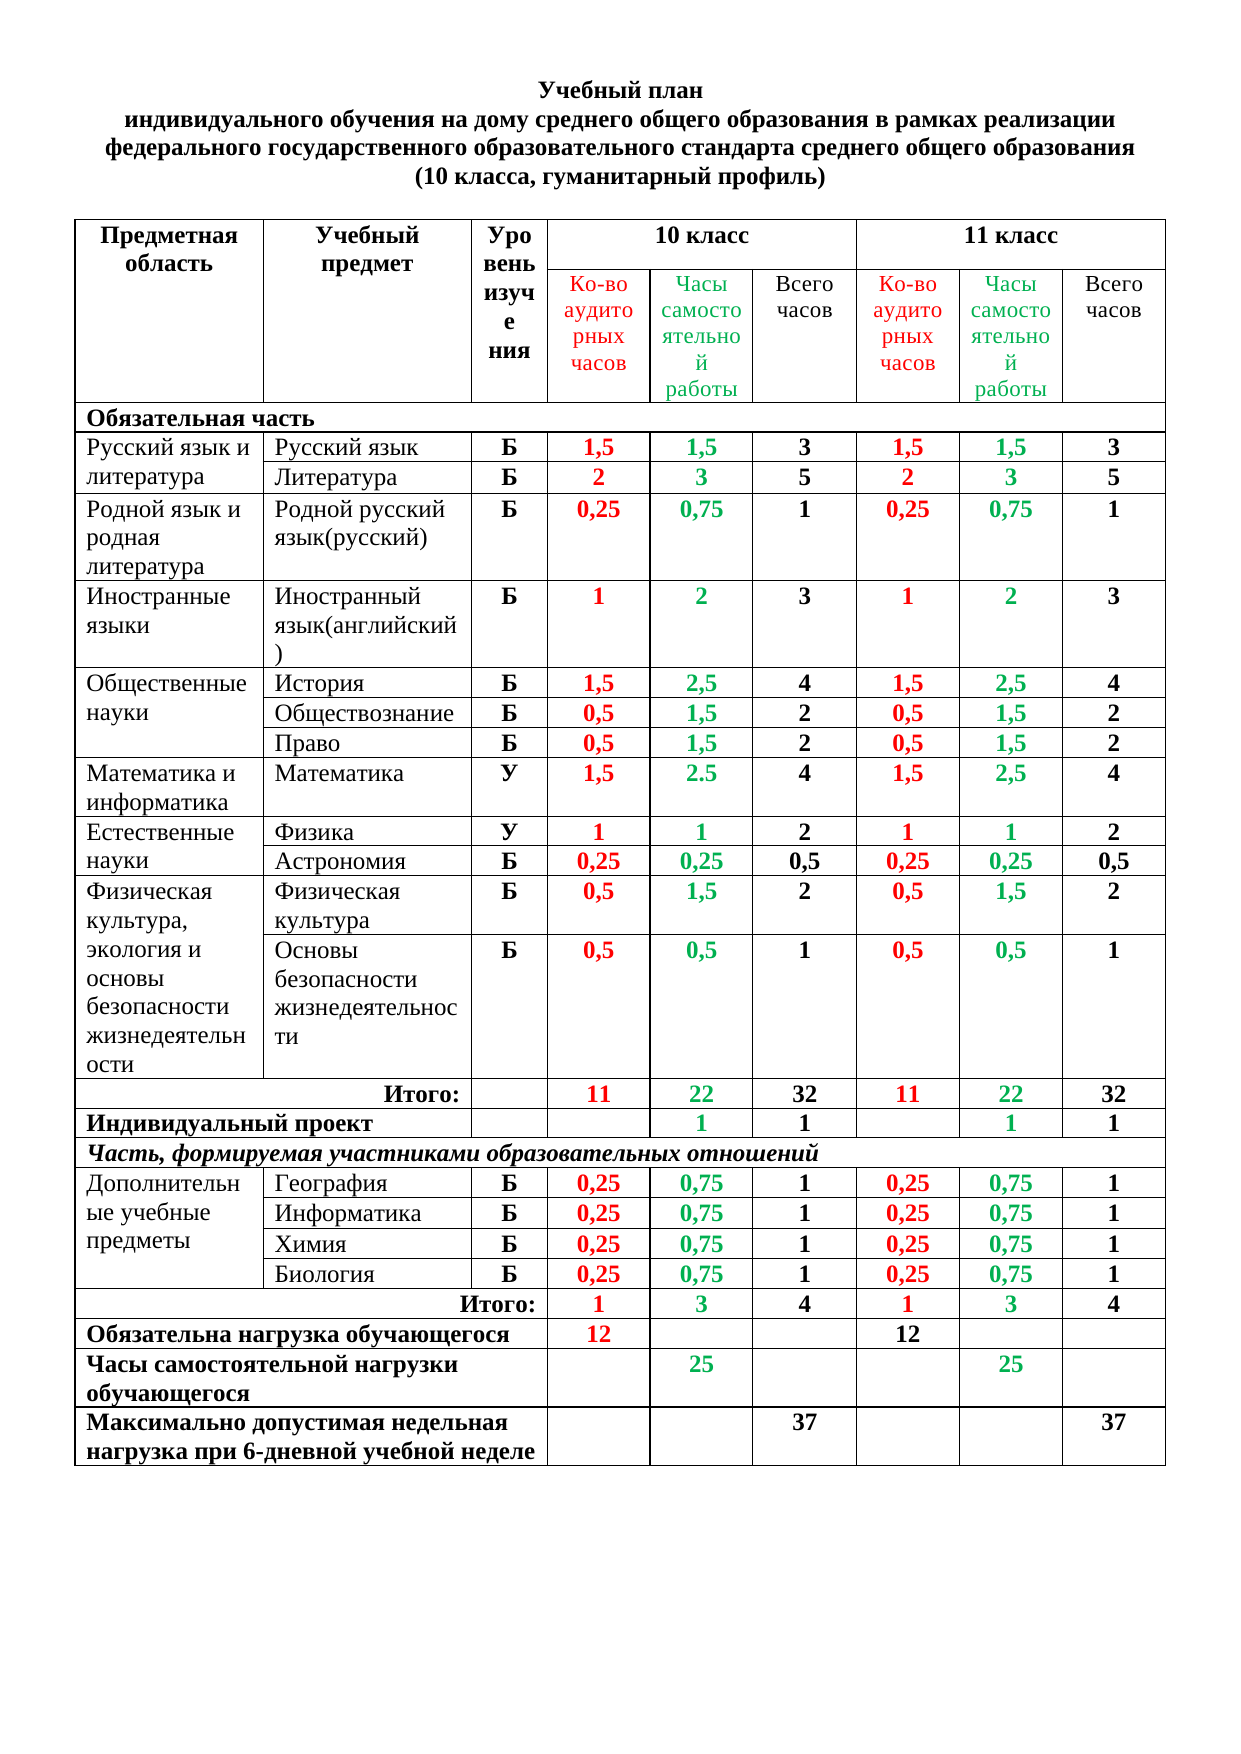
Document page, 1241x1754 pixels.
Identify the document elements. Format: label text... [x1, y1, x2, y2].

table_cell 3 [960, 1289, 1062, 1318]
text (10 класса, гуманитарный профиль) [75, 161, 1165, 190]
table_cell Б [472, 494, 547, 580]
table_cell [857, 1109, 959, 1137]
table_cell 1 [753, 1198, 856, 1228]
table_cell 1 [651, 817, 752, 845]
table_cell 22 [960, 1079, 1062, 1107]
table_cell 25 [651, 1349, 752, 1406]
table_cell 4 [1063, 1289, 1165, 1318]
table_cell 1,5 [960, 433, 1062, 461]
table_cell Дополнительные учебные предметы [76, 1168, 263, 1288]
table_cell Б [472, 433, 547, 461]
table_cell Основы безопасности жизнедеятельности [264, 935, 471, 1078]
table_cell 3 [1063, 433, 1165, 461]
table_cell 1,5 [548, 758, 649, 816]
table_cell 1,5 [960, 698, 1062, 727]
table_cell Физическая культура [264, 876, 471, 934]
table_cell [857, 1408, 959, 1465]
table_cell 0,5 [548, 698, 649, 727]
table_cell [548, 1349, 649, 1406]
table_cell 5 [753, 462, 856, 493]
table_cell 1,5 [960, 876, 1062, 934]
table_cell 2 [1063, 698, 1165, 727]
table_cell 0,75 [651, 1198, 752, 1228]
table_cell Иностранные языки [76, 581, 263, 667]
table_cell 0,75 [651, 1229, 752, 1258]
table_cell 2 [1063, 817, 1165, 845]
table_cell 0,5 [1063, 846, 1165, 875]
table_cell 1 [1063, 1109, 1165, 1137]
table_cell [472, 1109, 547, 1137]
table_cell 1,5 [651, 728, 752, 757]
table_cell Общественные науки [76, 668, 263, 757]
table_cell 4 [753, 668, 856, 697]
table_cell Физика [264, 817, 471, 845]
table_cell 0,75 [651, 494, 752, 580]
table_cell 2 [753, 876, 856, 934]
table_cell 1,5 [548, 433, 649, 461]
table_cell Часть, формируемая участниками образовательных отношений [76, 1138, 1165, 1167]
table_cell Обязательна нагрузка обучающегося [76, 1319, 547, 1348]
table_cell 0,25 [857, 1198, 959, 1228]
table_cell 0,5 [548, 876, 649, 934]
table_cell 0,5 [753, 846, 856, 875]
table_cell 2,5 [960, 668, 1062, 697]
table_cell 1,5 [857, 668, 959, 697]
table_cell 0,5 [857, 728, 959, 757]
table_cell 12 [857, 1319, 959, 1348]
table_cell Б [472, 1198, 547, 1228]
table_cell Математика и информатика [76, 758, 263, 816]
table_cell 12 [548, 1319, 649, 1348]
table_cell Итого: [76, 1289, 547, 1318]
table_cell География [264, 1168, 471, 1197]
table_cell 0,25 [548, 1198, 649, 1228]
table_cell 1 [753, 1259, 856, 1288]
table_cell Право [264, 728, 471, 757]
table_cell 0,5 [960, 935, 1062, 1078]
table_cell 1 [857, 581, 959, 667]
table_cell Всего часов [753, 270, 856, 402]
table_cell 2 [753, 817, 856, 845]
table_cell [960, 1319, 1062, 1348]
table_cell [1063, 1319, 1165, 1348]
table_cell Русский язык [264, 433, 471, 461]
table_cell 1 [1063, 1229, 1165, 1258]
table_cell 1,5 [857, 433, 959, 461]
table_cell 0,75 [960, 1259, 1062, 1288]
table_cell 0,25 [857, 1229, 959, 1258]
table_cell 2.5 [651, 758, 752, 816]
table_cell 1 [753, 935, 856, 1078]
table_cell Физическая культура, экология и основы безопасности жизнедеятельности [76, 876, 263, 1078]
table_cell 1 [548, 1289, 649, 1318]
table_cell Б [472, 581, 547, 667]
table_cell [753, 1319, 856, 1348]
table_cell 0,75 [651, 1259, 752, 1288]
table_cell 1 [753, 1109, 856, 1137]
text индивидуального обучения на дому среднего общего образования в рамках реализации федерального государственного образовательного стандарта среднего общего образования [75, 104, 1165, 161]
table_cell 2 [548, 462, 649, 493]
table_cell 1 [753, 494, 856, 580]
table_cell 1 [1063, 1198, 1165, 1228]
table_cell 1,5 [651, 433, 752, 461]
table_cell 4 [753, 1289, 856, 1318]
table_cell 0,25 [548, 846, 649, 875]
table_cell Часы самостоятельной нагрузки обучающегося [76, 1349, 547, 1406]
table_cell 37 [753, 1408, 856, 1465]
table_cell Б [472, 876, 547, 934]
table_cell 3 [651, 462, 752, 493]
table_cell 2 [753, 698, 856, 727]
table_cell 0,25 [857, 494, 959, 580]
text Учебный план [75, 75, 1165, 104]
table_cell Родной язык и родная литература [76, 494, 263, 580]
table_cell 1 [548, 817, 649, 845]
table_cell 1 [857, 1289, 959, 1318]
table_cell Итого: [76, 1079, 471, 1107]
table_cell 0,25 [857, 1168, 959, 1197]
table_cell 0,25 [548, 1229, 649, 1258]
table_cell [651, 1408, 752, 1465]
table_cell Часы самостоятельной работы [960, 270, 1062, 402]
table_cell Литература [264, 462, 471, 493]
table_cell Часы самостоятельной работы [651, 270, 752, 402]
table_cell 0,25 [651, 846, 752, 875]
table_cell 1 [1063, 1259, 1165, 1288]
table_cell Индивидуальный проект [76, 1109, 471, 1137]
table_cell Б [472, 935, 547, 1078]
table_cell 1 [1063, 494, 1165, 580]
table_cell 0,75 [960, 1168, 1062, 1197]
table_cell 2,5 [960, 758, 1062, 816]
table_cell 2 [960, 581, 1062, 667]
table_cell Б [472, 698, 547, 727]
table_cell Ко-во аудиторных часов [548, 270, 649, 402]
table_cell У [472, 758, 547, 816]
table_cell [857, 1349, 959, 1406]
table_cell 1,5 [960, 728, 1062, 757]
table_cell Родной русский язык(русский) [264, 494, 471, 580]
table_cell 2 [1063, 728, 1165, 757]
table_cell 32 [1063, 1079, 1165, 1107]
table_cell 0,25 [548, 1168, 649, 1197]
table_cell Б [472, 1229, 547, 1258]
table_cell [548, 1109, 649, 1137]
table_cell 1,5 [651, 698, 752, 727]
table_cell Б [472, 728, 547, 757]
table_cell 0,5 [548, 935, 649, 1078]
table_cell 37 [1063, 1408, 1165, 1465]
table_header Учебный предмет [264, 220, 471, 402]
table_header 10 класс [548, 220, 856, 269]
table_cell Ко-во аудиторных часов [857, 270, 959, 402]
table_cell 0,25 [548, 1259, 649, 1288]
table_cell 1 [753, 1229, 856, 1258]
table_cell [960, 1408, 1062, 1465]
table_cell 0,5 [857, 876, 959, 934]
table_cell 1,5 [857, 758, 959, 816]
table_cell 1 [960, 1109, 1062, 1137]
table_cell Всего часов [1063, 270, 1165, 402]
table_cell Астрономия [264, 846, 471, 875]
table_cell 0,25 [960, 846, 1062, 875]
table_cell 0,5 [857, 698, 959, 727]
table_cell 0,5 [857, 935, 959, 1078]
table_cell 2 [857, 462, 959, 493]
table_cell Б [472, 668, 547, 697]
table_cell 11 [548, 1079, 649, 1107]
table_cell Химия [264, 1229, 471, 1258]
table_cell 2 [753, 728, 856, 757]
table_cell 1 [1063, 1168, 1165, 1197]
table_cell Б [472, 1259, 547, 1288]
table_cell Обществознание [264, 698, 471, 727]
table_cell Биология [264, 1259, 471, 1288]
table_cell 2,5 [651, 668, 752, 697]
table_cell 3 [1063, 581, 1165, 667]
table_cell [1063, 1349, 1165, 1406]
table_cell 2 [1063, 876, 1165, 934]
table_cell 1,5 [548, 668, 649, 697]
table_header 11 класс [857, 220, 1165, 269]
table_cell 4 [753, 758, 856, 816]
table_cell 1 [960, 817, 1062, 845]
table_cell 2 [651, 581, 752, 667]
table_cell 0,75 [960, 1229, 1062, 1258]
table_cell Иностранный язык(английский) [264, 581, 471, 667]
table_cell 0,5 [548, 728, 649, 757]
table_cell 11 [857, 1079, 959, 1107]
table_cell [753, 1349, 856, 1406]
table_cell 5 [1063, 462, 1165, 493]
table_cell Максимально допустимая недельная нагрузка при 6-дневной учебной неделе [76, 1408, 547, 1465]
table_cell 1 [857, 817, 959, 845]
table_cell 0,75 [960, 1198, 1062, 1228]
table_cell 1 [1063, 935, 1165, 1078]
table_cell [472, 1079, 547, 1107]
table_cell 0,75 [960, 494, 1062, 580]
table_cell 3 [753, 433, 856, 461]
table_cell 0,25 [857, 1259, 959, 1288]
table_cell 4 [1063, 758, 1165, 816]
table_cell [651, 1319, 752, 1348]
table_cell Русский язык и литература [76, 433, 263, 493]
table_cell Б [472, 1168, 547, 1197]
table_cell 3 [651, 1289, 752, 1318]
table_header Предметная область [76, 220, 263, 402]
table_cell [548, 1408, 649, 1465]
table_cell 32 [753, 1079, 856, 1107]
table_cell Обязательная часть [76, 403, 1165, 431]
table_cell Естественные науки [76, 817, 263, 875]
table_cell 25 [960, 1349, 1062, 1406]
table_cell 4 [1063, 668, 1165, 697]
table_cell 1 [753, 1168, 856, 1197]
table_cell 0,25 [857, 846, 959, 875]
table_cell 1,5 [651, 876, 752, 934]
table_cell У [472, 817, 547, 845]
table_cell Информатика [264, 1198, 471, 1228]
table_cell 22 [651, 1079, 752, 1107]
table_cell Б [472, 462, 547, 493]
table_cell 1 [548, 581, 649, 667]
table_cell 3 [960, 462, 1062, 493]
table_cell 0,5 [651, 935, 752, 1078]
table_cell Б [472, 846, 547, 875]
table_cell 3 [753, 581, 856, 667]
table_cell 0,25 [548, 494, 649, 580]
table_cell История [264, 668, 471, 697]
table_cell 0,75 [651, 1168, 752, 1197]
table_header Уро веньизуче ния [472, 220, 547, 402]
table_cell Математика [264, 758, 471, 816]
table_cell 1 [651, 1109, 752, 1137]
